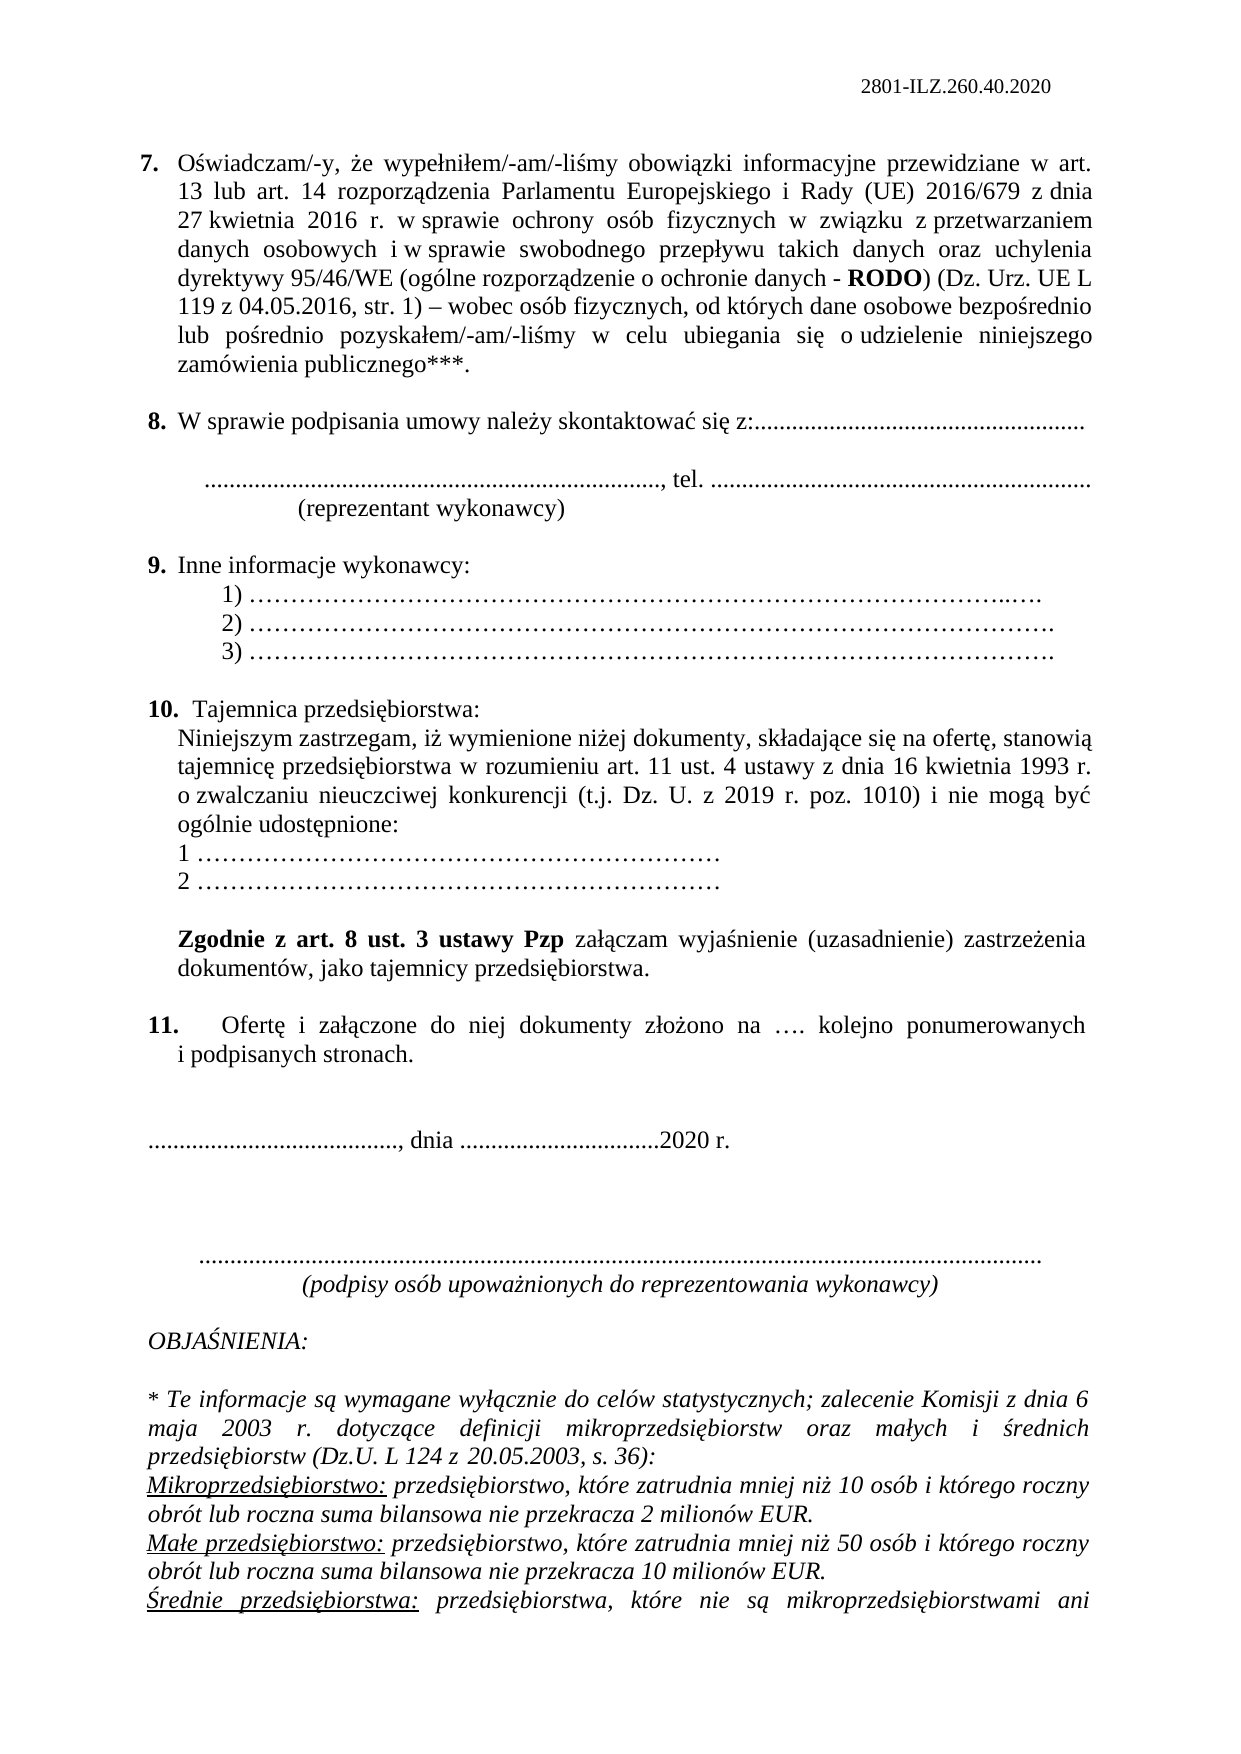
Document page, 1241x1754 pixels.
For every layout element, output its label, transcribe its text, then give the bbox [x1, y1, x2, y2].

list ……………………………………………………………………………………. [221, 608, 1093, 636]
list Inne informacje wykonawcy: [148, 550, 1093, 579]
text Mikroprzedsiębiorstwo: przedsiębiorstwo, które zatrudnia mniej niż 10 osób i którego roczny obrót lub roczna suma bilansowa nie przekracza 2 milionów EUR. [146, 1470, 1093, 1528]
text Małe przedsiębiorstwo: przedsiębiorstwo, które zatrudnia mniej niż 50 osób i którego roczny obrót lub roczna suma bilansowa nie przekracza 10 milionów EUR. [146, 1528, 1093, 1585]
list ……………………………………………………………………………………. [221, 636, 1093, 665]
text (reprezentant wykonawcy) [204, 493, 1093, 521]
text OBJAŚNIENIA: [148, 1326, 1093, 1355]
text ........................................................................., tel. ............................................................. [204, 464, 1093, 493]
text Niniejszym zastrzegam, iż wymienione niżej dokumenty, składające się na ofertę, stanowią tajemnicę przedsiębiorstwa w rozumieniu art. 11 ust. 4 ustawy z dnia 16 kwietnia 1993 r. o zwalczaniu nieuczciwej konkurencji (t.j. Dz. U. z 2019 r. poz. 1010) i nie mogą być ogólnie udostępnione: [177, 723, 1093, 838]
list ………………………………………………………………………………..…. [221, 579, 1093, 608]
list Oświadczam/-y, że wypełniłem/-am/-liśmy obowiązki informacyjne przewidziane w art. 13 lub art. 14 rozporządzenia Parlamentu Europejskiego i Rady (UE) 2016/679 z dnia 27 kwietnia 2016 r. w sprawie ochrony osób fizycznych w związku z przetwarzaniem danych osobowych i w sprawie swobodnego przepływu takich danych oraz uchylenia dyrektywy 95/46/WE (ogólne rozporządzenie o ochronie danych - RODO) (Dz. Urz. UE L 119 z 04.05.2016, str. 1) – wobec osób fizycznych, od których dane osobowe bezpośrednio lub pośrednio pozyskałem/-am/-liśmy w celu ubiegania się o udzielenie niniejszego zamówienia publicznego***. [140, 148, 1093, 378]
text (podpisy osób upoważnionych do reprezentowania wykonawcy) [148, 1269, 1093, 1298]
text 2 ……………………………………………………… [177, 866, 1093, 895]
list Ofertę i załączone do niej dokumenty złożono na …. kolejno ponumerowanych i podpisanych stronach. [148, 1010, 1086, 1068]
text ........................................, dnia ................................2020 r. [148, 1125, 1093, 1154]
list Tajemnica przedsiębiorstwa: [148, 694, 1093, 723]
text 1 ……………………………………………………… [177, 838, 1093, 866]
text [146, 1585, 1093, 1614]
text Zgodnie z art. 8 ust. 3 ustawy Pzp załączam wyjaśnienie (uzasadnienie) zastrzeżenia dokumentów, jako tajemnicy przedsiębiorstwa. [177, 924, 1086, 981]
list W sprawie podpisania umowy należy skontaktować się z:..................................................... [148, 406, 1093, 435]
text * Te informacje są wymagane wyłącznie do celów statystycznych; zalecenie Komisji z dnia 6 maja 2003 r. dotyczące definicji mikroprzedsiębiorstw oraz małych i średnich przedsiębiorstw (Dz.U. L 124 z 20.05.2003, s. 36): [148, 1384, 1093, 1470]
text ....................................................................................................................................... [148, 1240, 1093, 1269]
